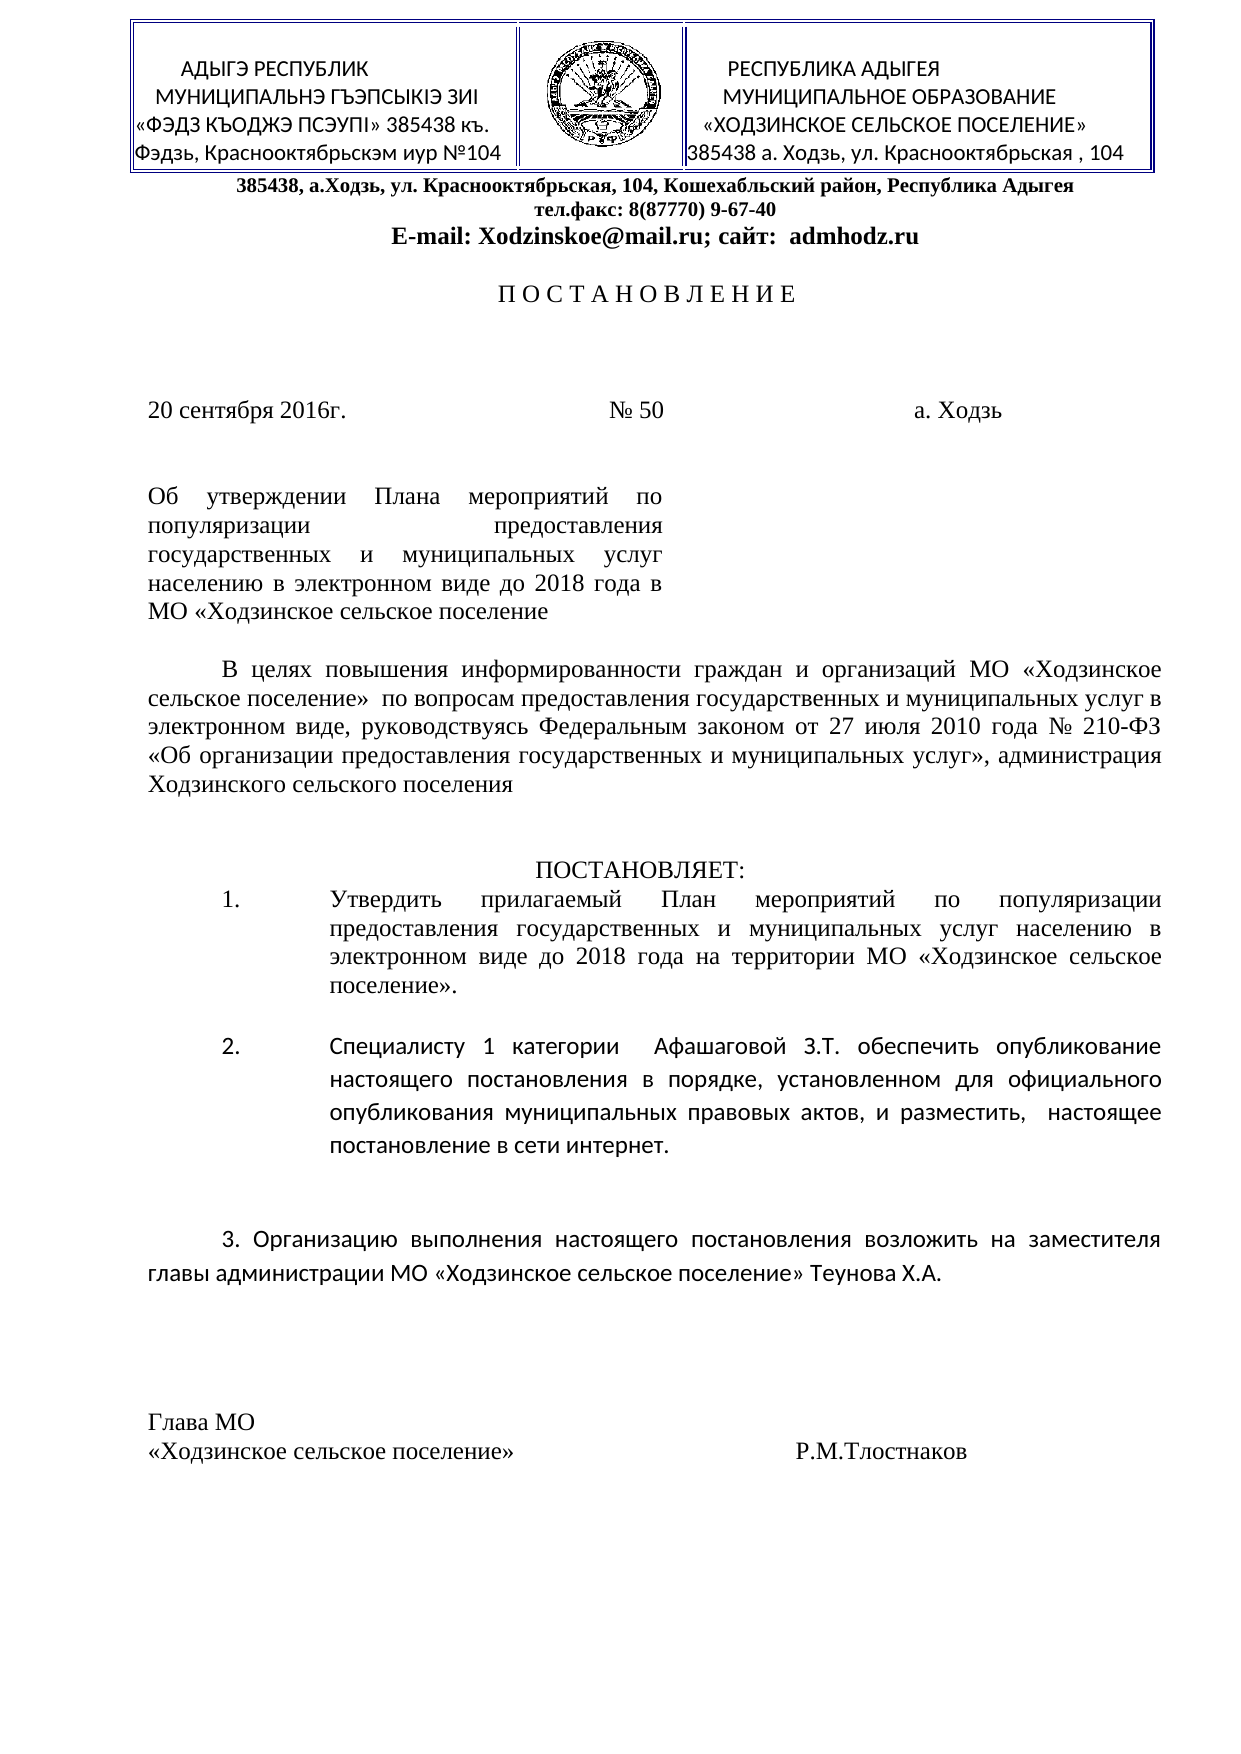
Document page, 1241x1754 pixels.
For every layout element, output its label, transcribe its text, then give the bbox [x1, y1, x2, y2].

text 385438, а.Ходзь, ул. Краснооктябрьская, 104, Кошехабльский район, Республика Адыгея [148, 173, 1162, 197]
text П О С Т А Н О В Л Е Н И Е [148, 279, 1162, 308]
text 20 сентября 2016г. № 50 а. Ходзь [148, 395, 1162, 424]
table_header [518, 20, 684, 169]
table_header РЕСПУБЛИКА АДЫГЕЯ МУНИЦИПАЛЬНОЕ ОБРАЗОВАНИЕ «ХОДЗИНСКОЕ СЕЛЬСКОЕ ПОСЕЛЕНИЕ» 385438 а. Ходзь, ул. Краснооктябрьская , 104 [684, 20, 1153, 169]
table_header АДЫГЭ РЕСПУБЛИК МУНИЦИПАЛЬНЭ ГЪЭПСЫКIЭ ЗИI «ФЭДЗ КЪОДЖЭ ПСЭУПI» 385438 къ. Фэдзь, Краснооктябрьскэм иур №104 [132, 20, 518, 169]
text ПОСТАНОВЛЯЕТ: [148, 855, 1162, 884]
text 3. Организацию выполнения настоящего постановления возложить на заместителя главы администрации МО «Ходзинское сельское поселение» Теунова Х.А. [148, 1222, 1162, 1288]
text тел.факс: 8(87770) 9-67-40 [148, 197, 1162, 221]
text E-mail: Xodzinskoe@mail.ru; сайт: admhodz.ru [148, 221, 1162, 250]
text В целях повышения информированности граждан и организаций МО «Ходзинское сельское поселение» по вопросам предоставления государственных и муниципальных услуг в электронном виде, руководствуясь Федеральным законом от 27 июля 2010 года № 210-ФЗ «Об организации предоставления государственных и муниципальных услуг», администрация Ходзинского сельского поселения [148, 654, 1162, 798]
picture [529, 25, 675, 155]
text Глава МО [148, 1407, 1162, 1436]
text «Ходзинское сельское поселение» Р.М.Тлостнаков [148, 1436, 1162, 1465]
text Об утверждении Плана мероприятий по популяризации предоставления государственных и муниципальных услуг населению в электронном виде до 2018 года в МО «Ходзинское сельское поселение [148, 481, 663, 625]
list Специалисту 1 категории Афашаговой З.Т. обеспечить опубликование настоящего постановления в порядке, установленном для официального опубликования муниципальных правовых актов, и разместить, настоящее постановление в сети интернет. [221, 1028, 1162, 1160]
list Утвердить прилагаемый План мероприятий по популяризации предоставления государственных и муниципальных услуг населению в электронном виде до 2018 года на территории МО «Ходзинское сельское поселение». [221, 884, 1162, 999]
